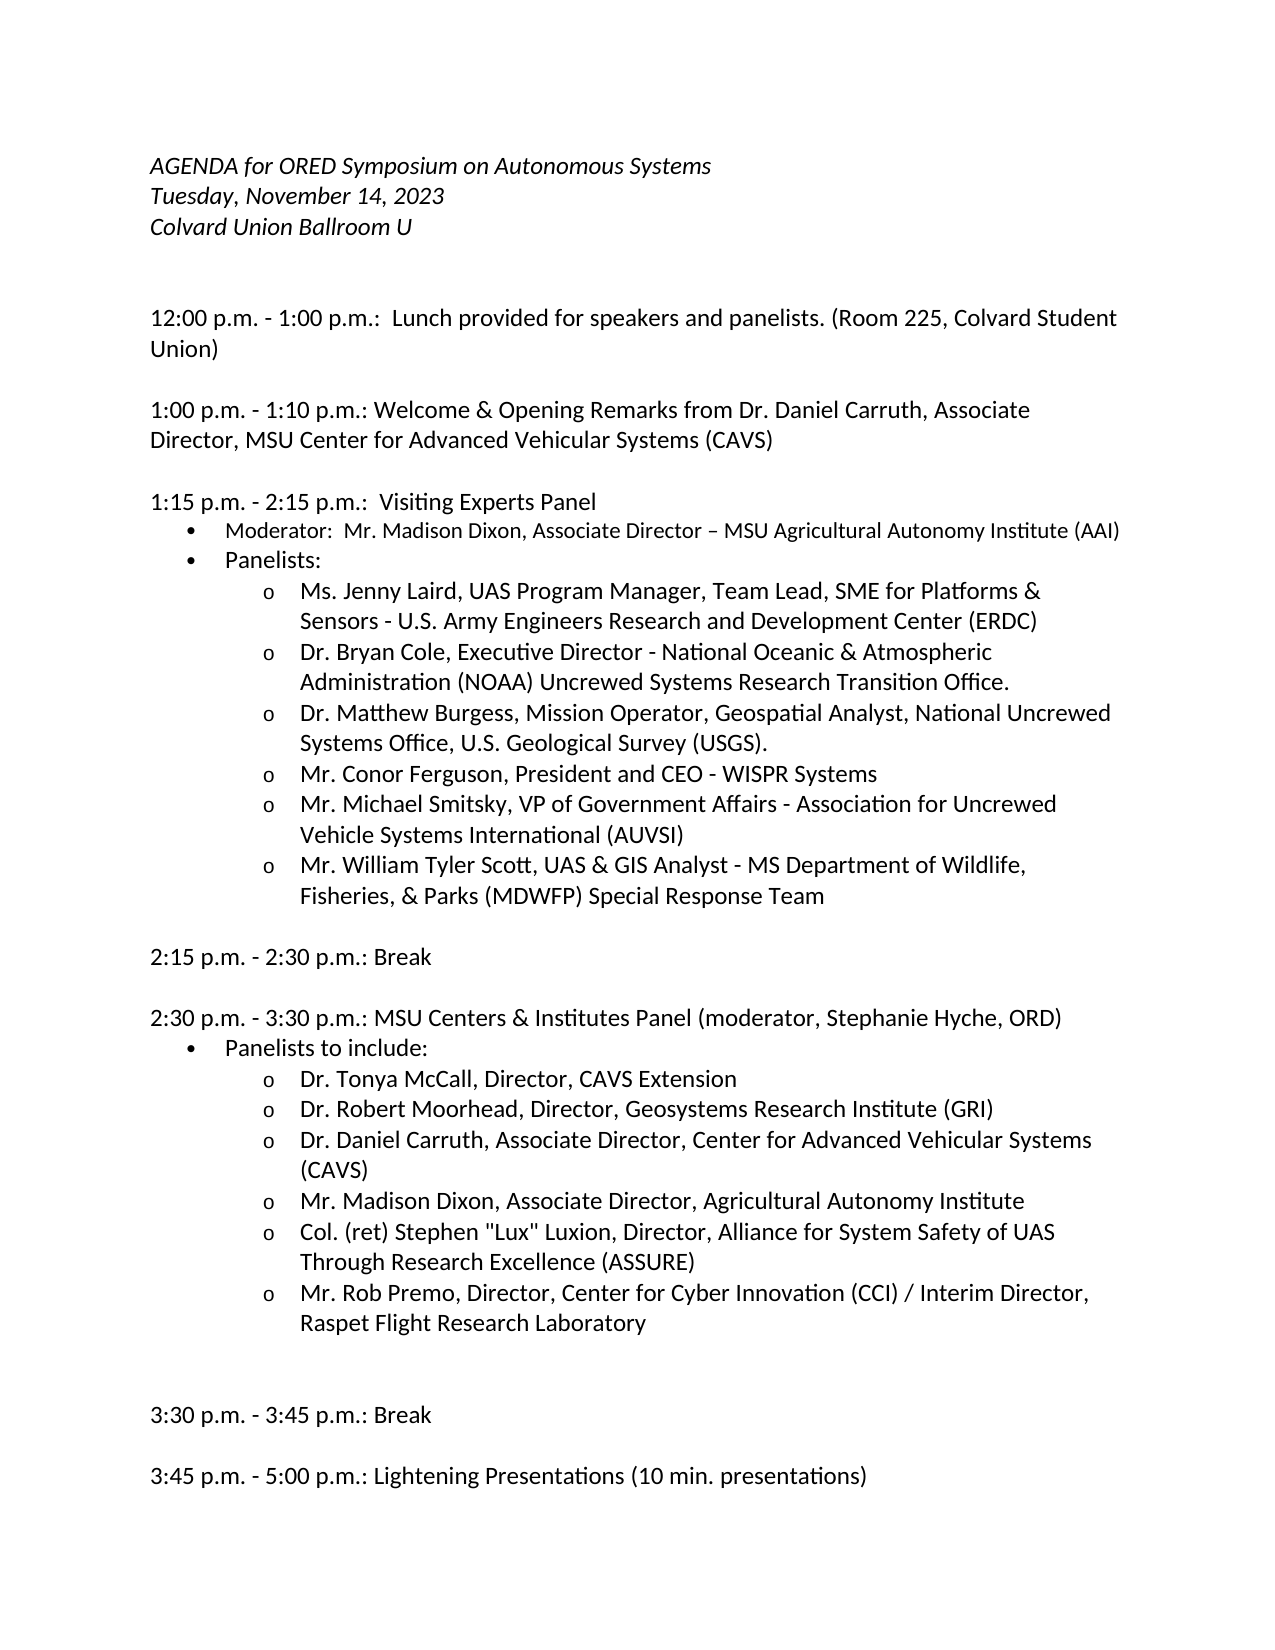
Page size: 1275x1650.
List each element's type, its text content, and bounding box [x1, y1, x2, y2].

list Panelists: [187, 544, 1125, 575]
text AGENDA for ORED Symposium on Autonomous Systems [150, 150, 1125, 181]
list Mr. Conor Ferguson, President and CEO - WISPR Systems [262, 758, 1125, 788]
text 2:30 p.m. - 3:30 p.m.: MSU Centers & Institutes Panel (moderator, Stephanie Hyche, ORD) [150, 1002, 1125, 1033]
list Ms. Jenny Laird, UAS Program Manager, Team Lead, SME for Platforms & Sensors - U.S. Army Engineers Research and Development Center (ERDC) [262, 575, 1125, 636]
text 1:15 p.m. - 2:15 p.m.: Visiting Experts Panel [150, 486, 1125, 516]
list Col. (ret) Stephen "Lux" Luxion, Director, Alliance for System Safety of UAS Through Research Excellence (ASSURE) [262, 1216, 1125, 1277]
list Mr. Madison Dixon, Associate Director, Agricultural Autonomy Institute [262, 1185, 1125, 1216]
list Dr. Matthew Burgess, Mission Operator, Geospatial Analyst, National Uncrewed Systems Office, U.S. Geological Survey (USGS). [262, 697, 1125, 758]
text 1:00 p.m. - 1:10 p.m.: Welcome & Opening Remarks from Dr. Daniel Carruth, Associate Director, MSU Center for Advanced Vehicular Systems (CAVS) [150, 394, 1125, 455]
list Mr. Michael Smitsky, VP of Government Affairs - Association for Uncrewed Vehicle Systems International (AUVSI) [262, 788, 1125, 849]
list Mr. William Tyler Scott, UAS & GIS Analyst - MS Department of Wildlife, Fisheries, & Parks (MDWFP) Special Response Team [262, 849, 1125, 911]
text 3:30 p.m. - 3:45 p.m.: Break [150, 1399, 1125, 1429]
list Dr. Tonya McCall, Director, CAVS Extension [262, 1063, 1125, 1094]
list Dr. Daniel Carruth, Associate Director, Center for Advanced Vehicular Systems (CAVS) [262, 1124, 1125, 1185]
list Dr. Bryan Cole, Executive Director - National Oceanic & Atmospheric Administration (NOAA) Uncrewed Systems Research Transition Office. [262, 636, 1125, 697]
text Tuesday, November 14, 2023 [150, 181, 1125, 211]
list Mr. Rob Premo, Director, Center for Cyber Innovation (CCI) / Interim Director, Raspet Flight Research Laboratory [262, 1277, 1125, 1338]
list Dr. Robert Moorhead, Director, Geosystems Research Institute (GRI) [262, 1094, 1125, 1124]
text Colvard Union Ballroom U [150, 211, 1125, 242]
text 2:15 p.m. - 2:30 p.m.: Break [150, 941, 1125, 972]
text 3:45 p.m. - 5:00 p.m.: Lightening Presentations (10 min. presentations) [150, 1460, 1125, 1490]
list Panelists to include: [187, 1033, 1125, 1063]
list Moderator: Mr. Madison Dixon, Associate Director – MSU Agricultural Autonomy Institute (AAI) [187, 516, 1125, 544]
text 12:00 p.m. - 1:00 p.m.: Lunch provided for speakers and panelists. (Room 225, Colvard Student Union) [150, 303, 1125, 364]
